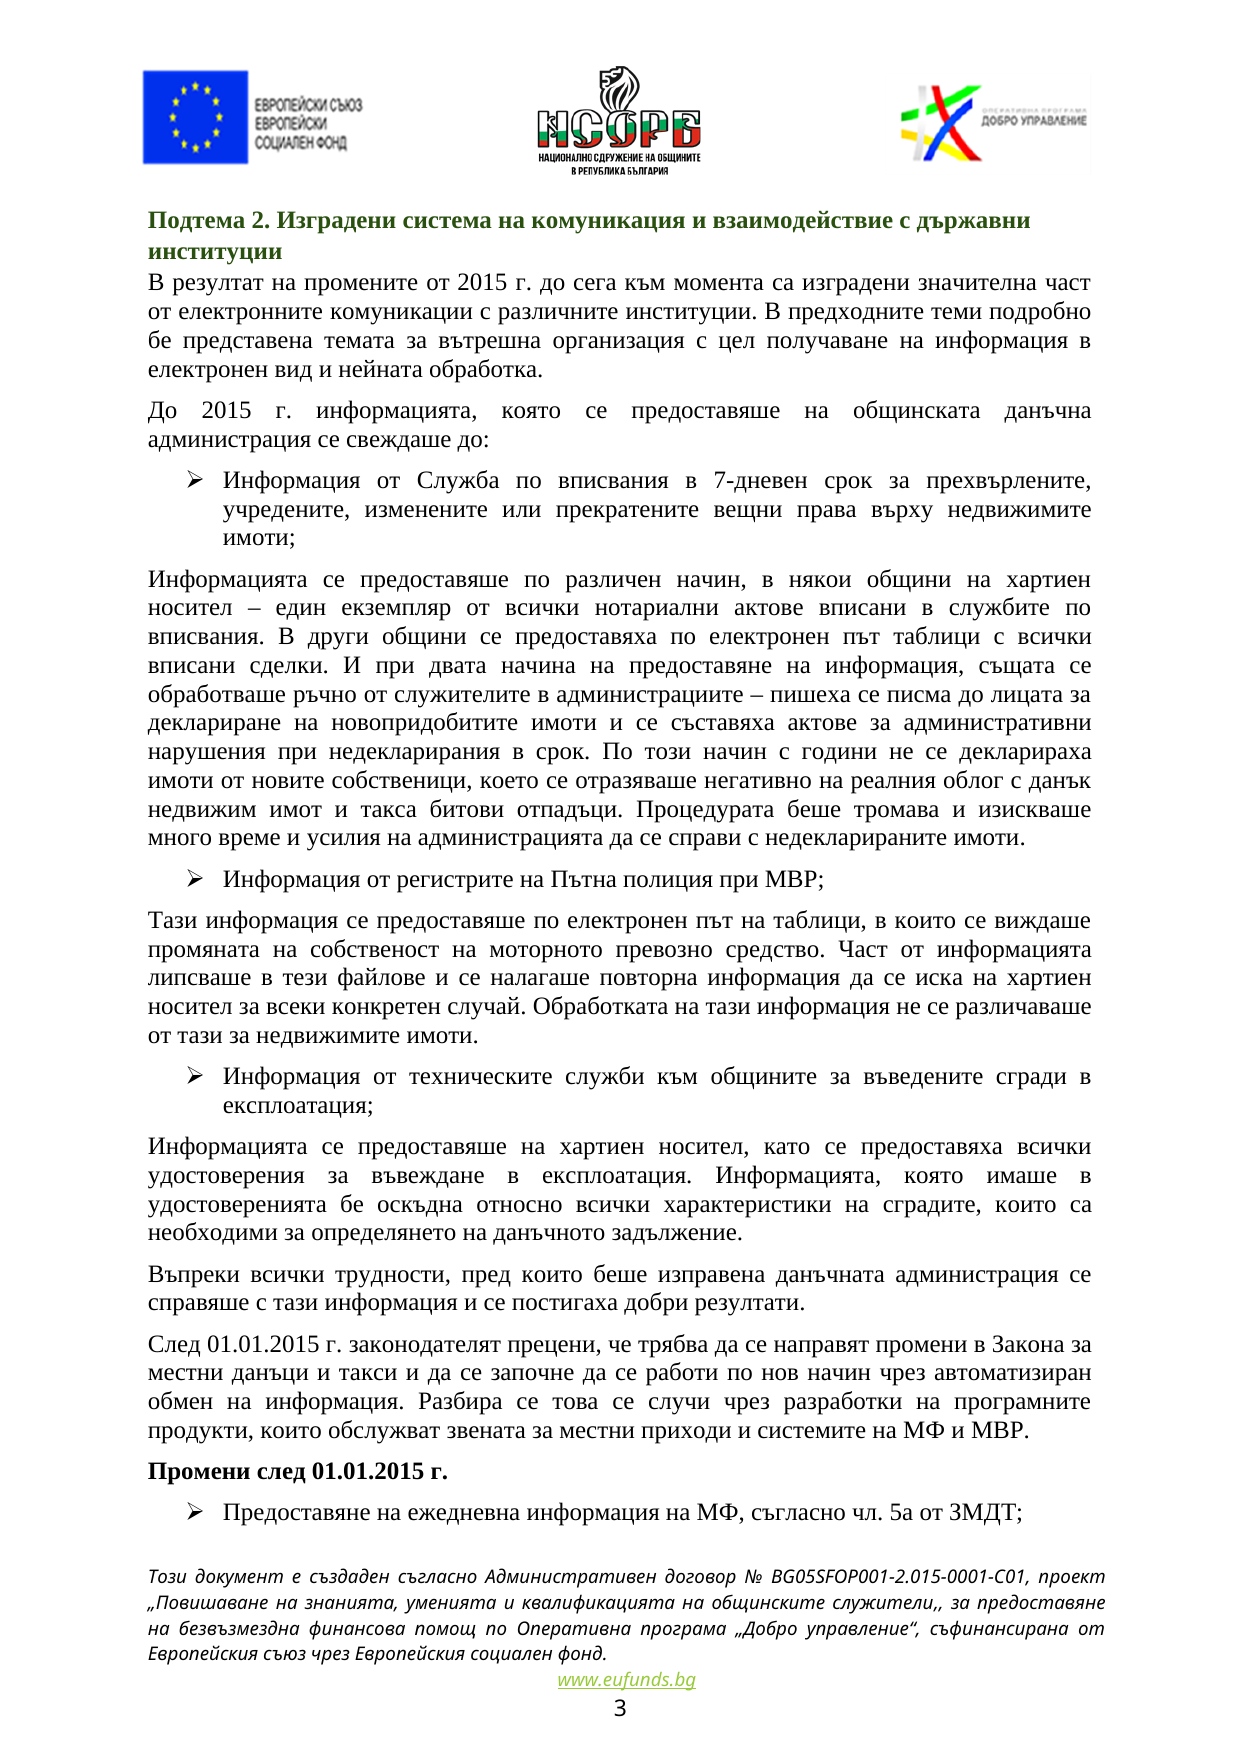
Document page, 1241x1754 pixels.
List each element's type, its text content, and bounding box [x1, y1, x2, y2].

list Информация от техническите служби към общините за въведените сгради в експлоатация; [185, 1061, 1093, 1119]
list Информация от регистрите на Пътна полиция при МВР; [185, 864, 1093, 892]
text Информацията се предоставяше на хартиен носител, като се предоставяха всички удостоверения за въвеждане в експлоатация. Информацията, която имаше в удостоверенията бе оскъдна относно всички характеристики на сградите, които са необходими за определянето на данъчното задължение. [148, 1131, 1093, 1246]
subtitle Подтема 2. Изградени система на комуникация и взаимодействие с държавни институции [148, 205, 1093, 265]
text След 01.01.2015 г. законодателят прецени, че трябва да се направят промени в Закона за местни данъци и такси и да се започне да се работи по нов начин чрез автоматизиран обмен на информация. Разбира се това се случи чрез разработки на програмните продукти, които обслужват звената за местни приходи и системите на МФ и МВР. [148, 1329, 1093, 1444]
picture [132, 60, 383, 175]
text В резултат на промените от 2015 г. до сега към момента са изградени значителна част от електронните комуникации с различните институции. В предходните теми подробно бе представена темата за вътрешна организация с цел получаване на информация в електронен вид и нейната обработка. [148, 267, 1093, 382]
list Информация от Служба по вписвания в 7-дневен срок за прехвърлените, учредените, изменените или прекратените вещни права върху недвижимите имоти; [185, 465, 1093, 551]
text Тази информация се предоставяше по електронен път на таблици, в които се виждаше промяната на собственост на моторното превозно средство. Част от информацията липсваше в тези файлове и се налагаше повторна информация да се иска на хартиен носител за всеки конкретен случай. Обработката на тази информация не се различаваше от тази за недвижимите имоти. [148, 905, 1093, 1049]
picture [537, 66, 701, 175]
text Въпреки всички трудности, пред които беше изправена данъчната администрация се справяше с тази информация и се постигаха добри резултати. [148, 1259, 1093, 1316]
text Промени след 01.01.2015 г. [148, 1456, 1093, 1485]
picture [885, 73, 1092, 175]
list Предоставяне на ежедневна информация на МФ, съгласно чл. 5а от ЗМДТ; [185, 1497, 1093, 1526]
text До 2015 г. информацията, която се предоставяше на общинската данъчна администрация се свеждаше до: [148, 395, 1093, 452]
text Информацията се предоставяше по различен начин, в някои общини на хартиен носител – един екземпляр от всички нотариални актове вписани в службите по вписвания. В други общини се предоставяха по електронен път таблици с всички вписани сделки. И при двата начина на предоставяне на информация, същата се обработваше ръчно от служителите в администрациите – пишеха се писма до лицата за деклариране на новопридобитите имоти и се съставяха актове за административни нарушения при недекларирания в срок. По този начин с години не се декларираха имоти от новите собственици, което се отразяваше негативно на реалния облог с данък недвижим имот и такса битови отпадъци. Процедурата беше тромава и изискваше много време и усилия на администрацията да се справи с недекларираните имоти. [148, 564, 1093, 851]
